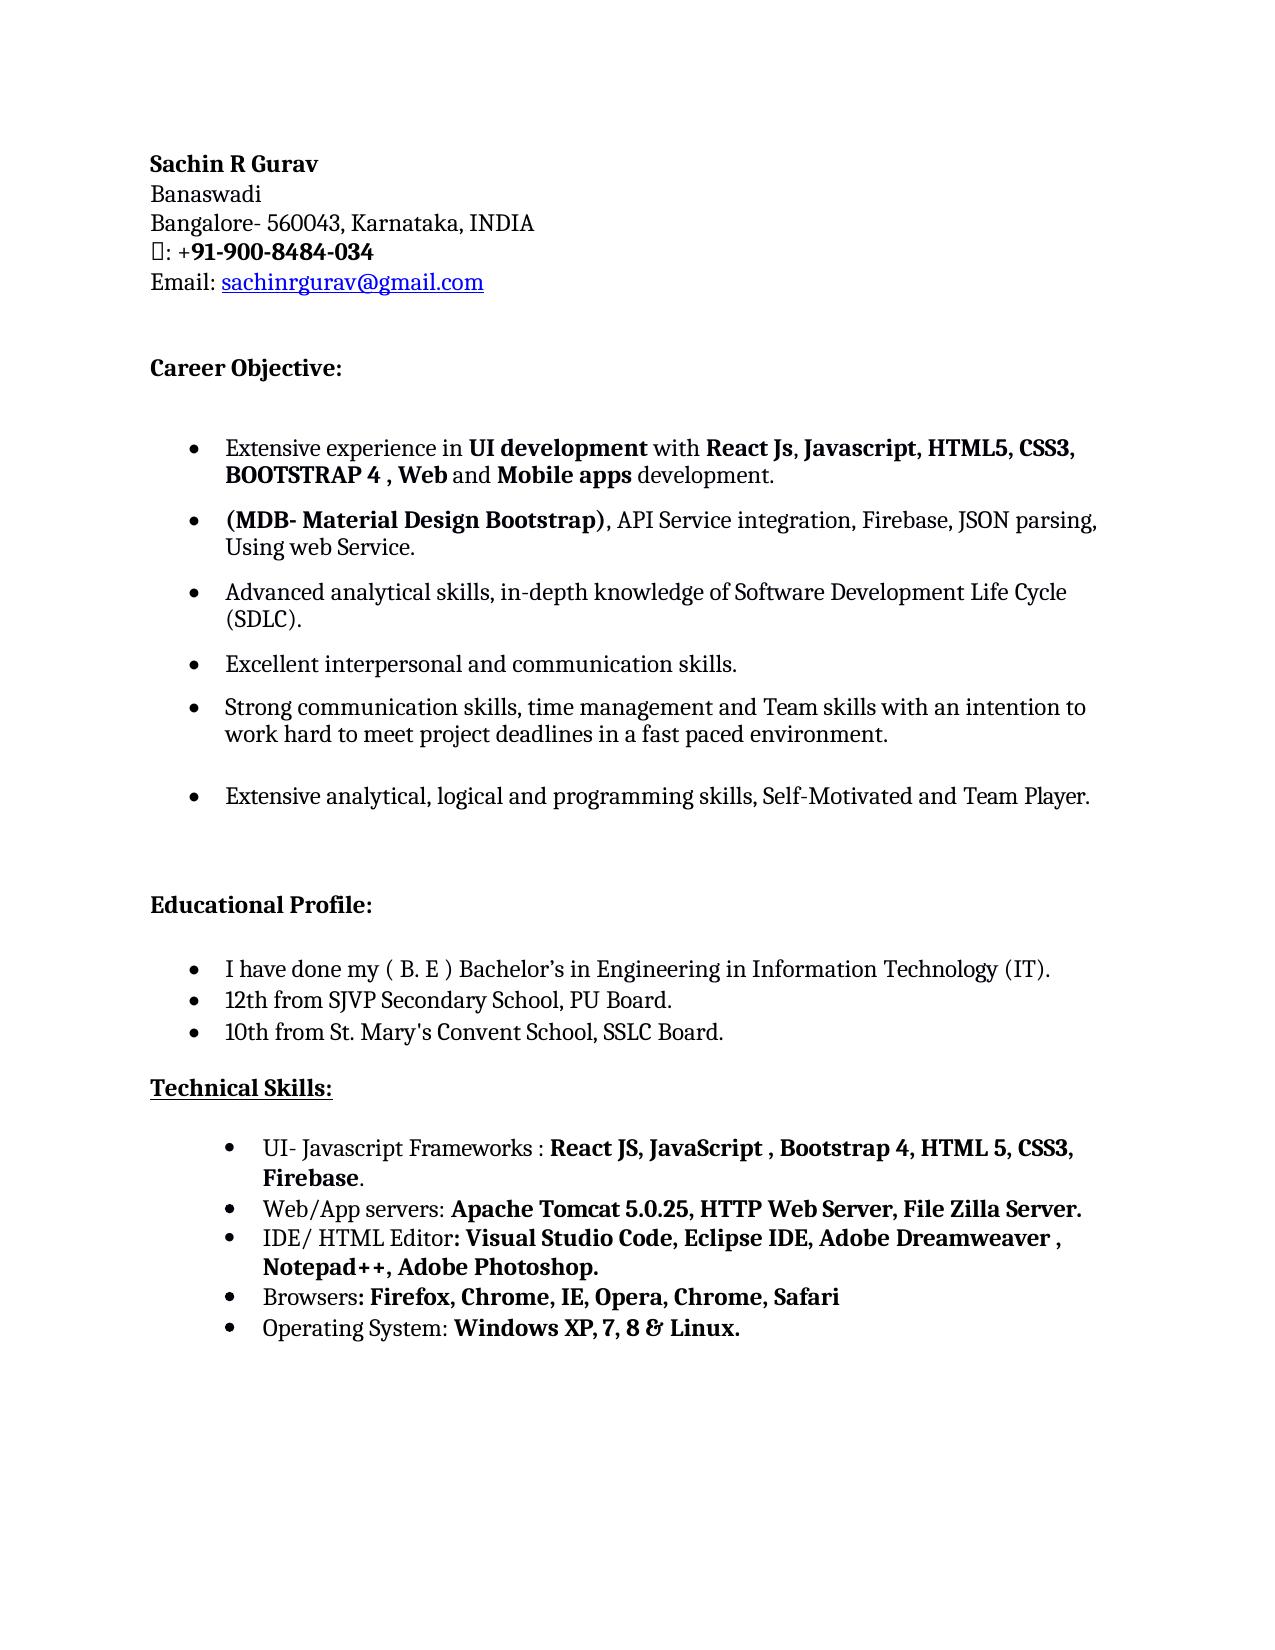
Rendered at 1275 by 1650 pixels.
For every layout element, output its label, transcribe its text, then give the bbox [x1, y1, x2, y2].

list Extensive analytical, logical and programming skills, Self-Motivated and Team Player. [188, 780, 1137, 810]
list Operating System: Windows XP, 7, 8 & Linux. [225, 1312, 1137, 1342]
list Browsers: Firefox, Chrome, IE, Opera, Chrome, Safari [225, 1281, 1137, 1312]
list Extensive experience in UI development with React Js, Javascript, HTML5, CSS3, BOOTSTRAP 4 , Web and Mobile apps development. [188, 433, 1125, 489]
text Bangalore- 560043, Karnataka, INDIA [150, 208, 1137, 237]
text Email: sachinrgurav@gmail.com [150, 267, 1137, 296]
list 10th from St. Mary's Convent School, SSLC Board. [188, 1016, 1137, 1046]
list Excellent interpersonal and communication skills. [188, 648, 1137, 678]
text : +91-900-8484-034 [150, 237, 1137, 267]
list Web/App servers: Apache Tomcat 5.0.25, HTTP Web Server, File Zilla Server. [225, 1193, 1137, 1224]
list UI- Javascript Frameworks : React JS, JavaScript , Bootstrap 4, HTML 5, CSS3, Firebase. [225, 1132, 1137, 1193]
subtitle Educational Profile: [150, 891, 1137, 919]
list I have done my ( B. E ) Bachelor’s in Engineering in Information Technology (IT). [188, 953, 1137, 984]
list Strong communication skills, time management and Team skills with an intention to work hard to meet project deadlines in a fast paced environment. [188, 693, 1123, 749]
list 12th from SJVP Secondary School, PU Board. [188, 984, 1137, 1015]
text Banaswadi [150, 179, 1137, 208]
list Advanced analytical skills, in-depth knowledge of Software Development Life Cycle (SDLC). [188, 577, 1124, 633]
subtitle Sachin R Gurav [150, 150, 1137, 179]
subtitle IDE/ HTML Editor: Visual Studio Code, Eclipse IDE, Adobe Dreamweaver , Notepad++, Adobe Photoshop. [225, 1224, 1087, 1281]
text Technical Skills: [150, 1074, 1137, 1103]
list (MDB- Material Design Bootstrap), API Service integration, Firebase, JSON parsing, Using web Service. [188, 505, 1125, 561]
subtitle Career Objective: [150, 354, 1137, 382]
